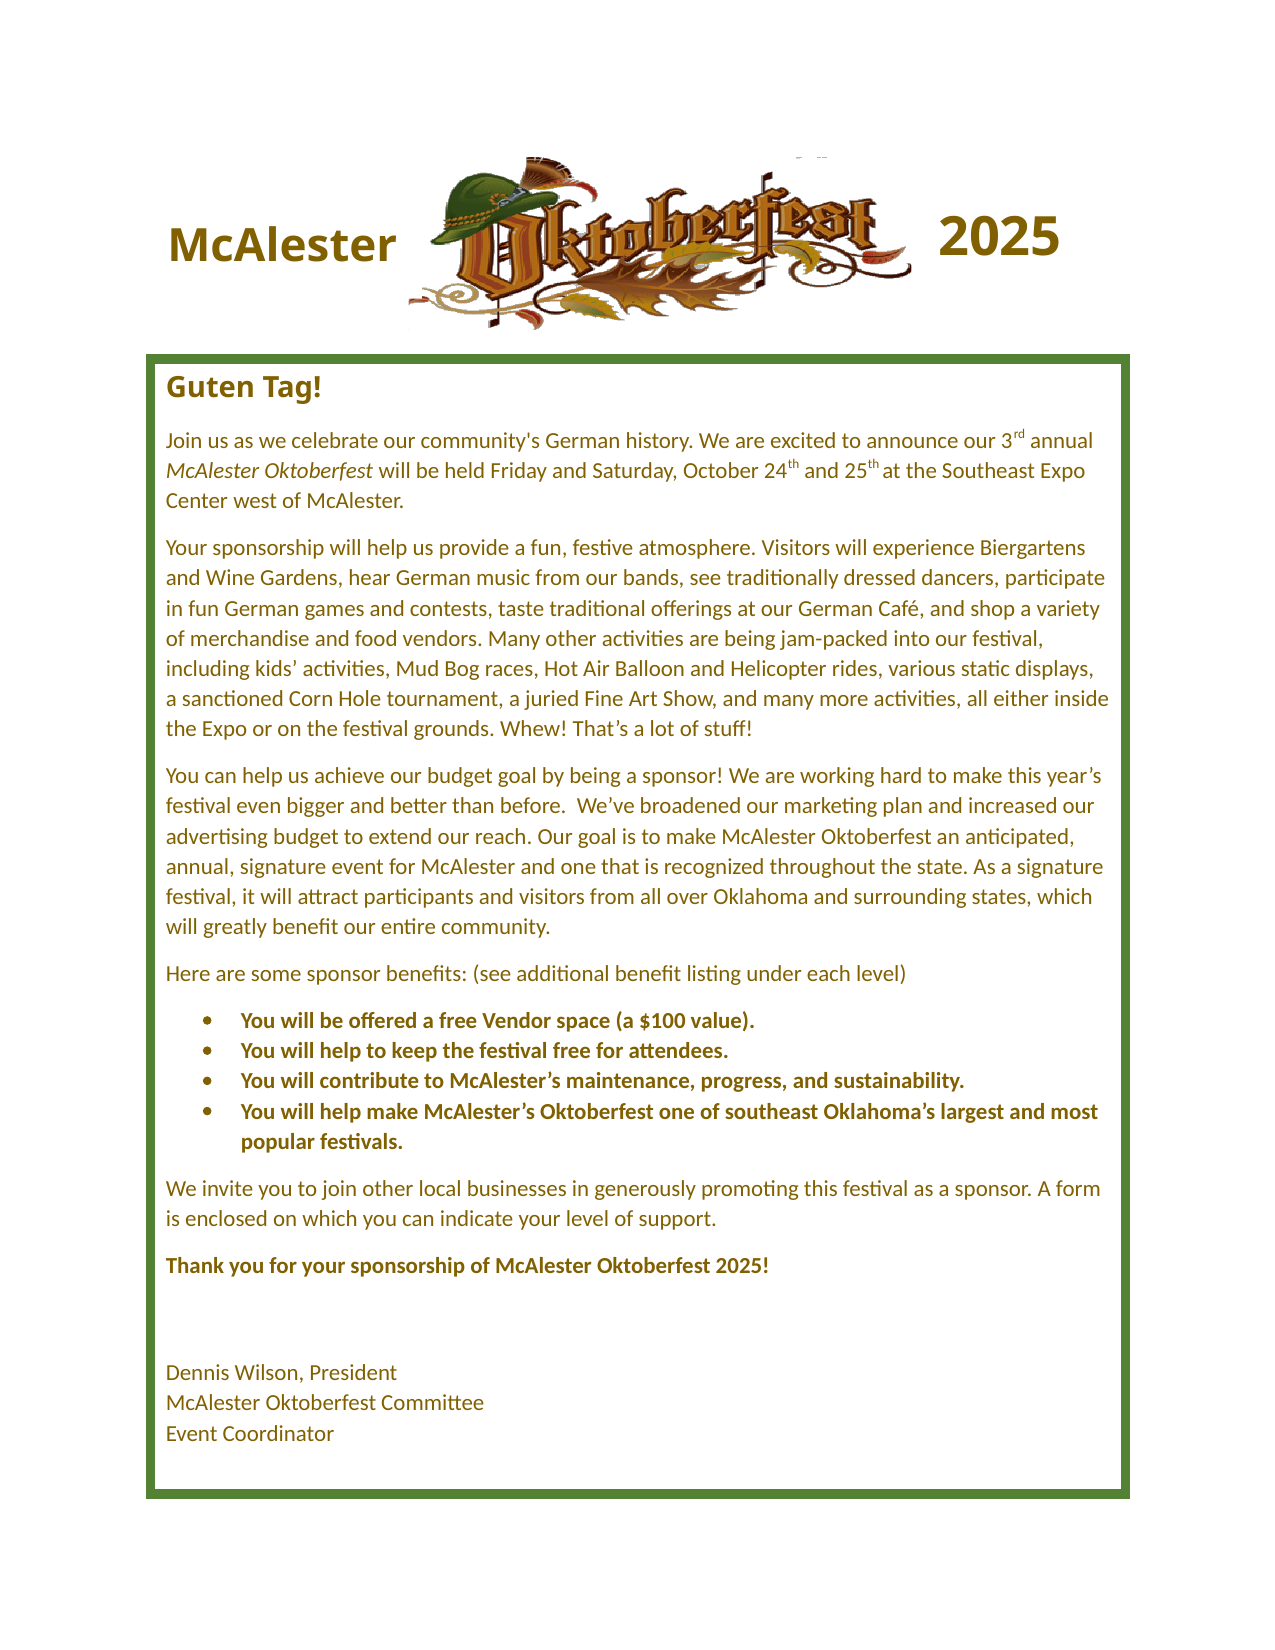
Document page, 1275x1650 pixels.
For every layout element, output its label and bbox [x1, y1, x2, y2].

picture [408, 157, 912, 330]
